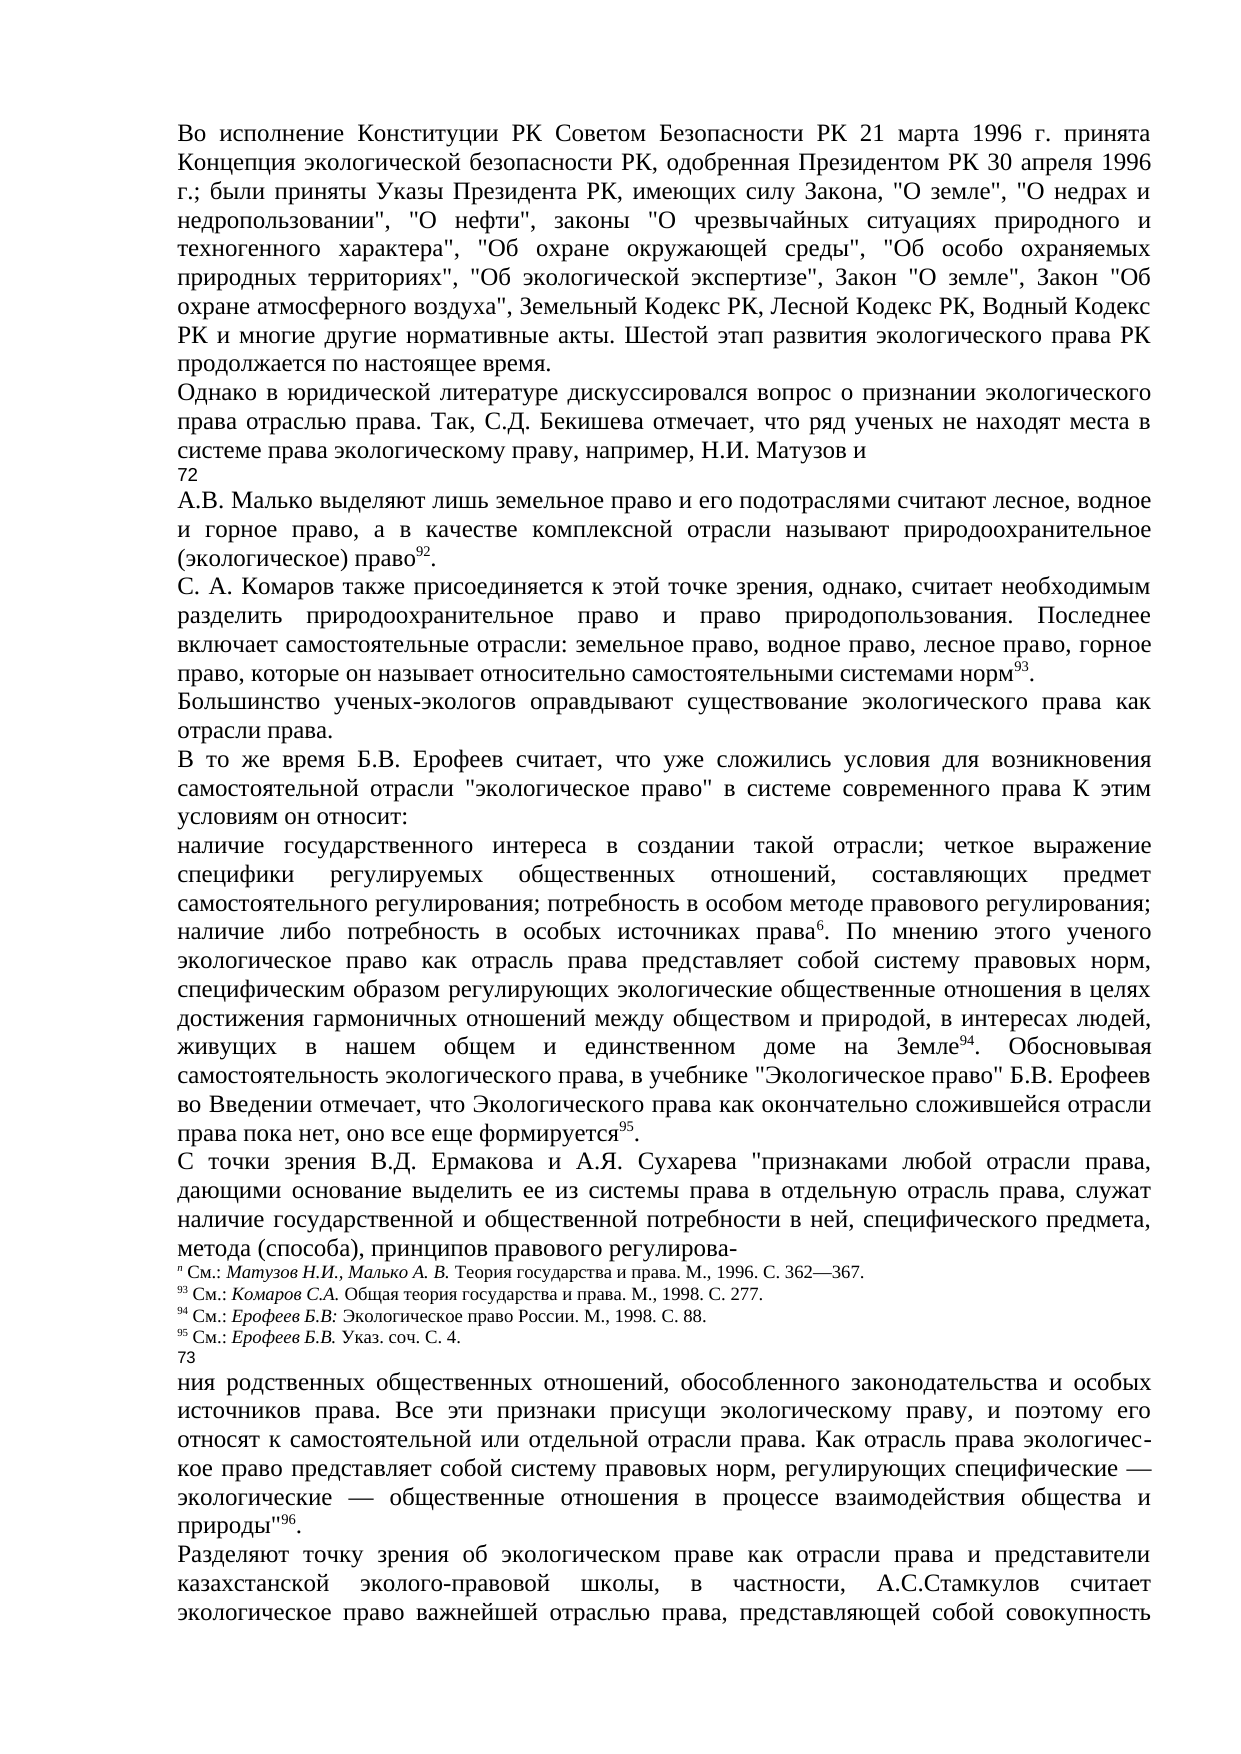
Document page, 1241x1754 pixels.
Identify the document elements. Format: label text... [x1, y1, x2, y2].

text наличие государственного интереса в создании такой отрасли; четкое выражение специфики регулируемых общественных отношений, составляющих предмет самостоятельного регулирования; потребность в особом методе правового регулирования; наличие либо потребность в особых источниках права6. По мнению этого ученого экологическое право как отрасль права представляет собой систему правовых норм, специфическим образом регулирующих экологические общественные отношения в целях достижения гармоничных отношений между обществом и природой, в интересах людей, живущих в нашем общем и единственном доме на Земле94. Обосновывая самостоятельность экологического права, в учебнике "Экологическое право" Б.В. Ерофеев во Введении отмечает, что Экологического права как окончательно сложившейся отрасли права пока нет, оно все еще формируется95. [177, 830, 1152, 1146]
text С точки зрения В.Д. Ермакова и А.Я. Сухарева "признаками любой отрасли права, дающими основание выделить ее из системы права в отдельную отрасль права, служат наличие государственной и общественной потребности в ней, специфического предмета, метода (способа), принципов правового регулирова- [177, 1146, 1152, 1261]
text С. А. Комаров также присоединяется к этой точке зрения, однако, считает необходимым разделить природоохранительное право и право природопользования. Последнее включает самостоятельные отрасли: земельное право, водное право, лесное право, горное право, которые он называет относительно самостоятельными системами норм93. [177, 571, 1152, 686]
text 94 См.: Ерофеев Б.В: Экологическое право России. М., 1998. С. 88. [177, 1304, 1152, 1326]
text Большинство ученых-экологов оправдывают существование экологического права как отрасли права. [177, 686, 1152, 744]
text Во исполнение Конституции РК Советом Безопасности РК 21 марта 1996 г. принята Концепция экологической безопасности РК, одобренная Президентом РК 30 апреля 1996 г.; были приняты Указы Президента РК, имеющих силу Закона, "О земле", "О недрах и недропользовании", "О нефти", законы "О чрезвычайных ситуациях природного и техногенного характера", "Об охране окружающей среды", "Об особо охраняемых природных территориях", "Об экологической экспертизе", Закон "О земле", Закон "Об охране атмосферного воздуха", Земельный Кодекс РК, Лесной Кодекс РК, Водный Кодекс РК и многие другие нормативные акты. Шестой этап развития экологического права РК продолжается по настоящее время. [177, 118, 1152, 377]
text В то же время Б.В. Ерофеев считает, что уже сложились условия для возникновения самостоятельной отрасли "экологическое право" в системе современного права К этим условиям он относит: [177, 744, 1152, 830]
text А.В. Малько выделяют лишь земельное право и его подотраслями считают лесное, водное и горное право, а в качестве комплексной отрасли называют природоохранительное (экологическое) право92. [177, 485, 1152, 571]
text 72 [177, 463, 1152, 485]
text п См.: Матузов Н.И., Малько А. В. Теория государства и права. М., 1996. С. 362—367. [177, 1261, 1152, 1283]
text ния родственных общественных отношений, обособленного законодательства и особых источников права. Все эти признаки присущи экологическому праву, и поэтому его относят к самостоятельной или отдельной отрасли права. Как отрасль права экологическое право представляет собой систему правовых норм, регулирующих специфические — экологические — общественные отношения в процессе взаимодействия общества и природы"96. [177, 1367, 1152, 1539]
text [177, 1539, 1152, 1626]
text Однако в юридической литературе дискуссировался вопрос о признании экологического права отраслью права. Так, С.Д. Бекишева отмечает, что ряд ученых не находят места в системе права экологическому праву, например, Н.И. Матузов и [177, 377, 1152, 463]
text 93 См.: Комаров С.А. Общая теория государства и права. М., 1998. С. 277. [177, 1283, 1152, 1304]
text 73 [177, 1348, 1152, 1367]
text 95 См.: Ерофеев Б.В. Указ. соч. С. 4. [177, 1326, 1152, 1348]
